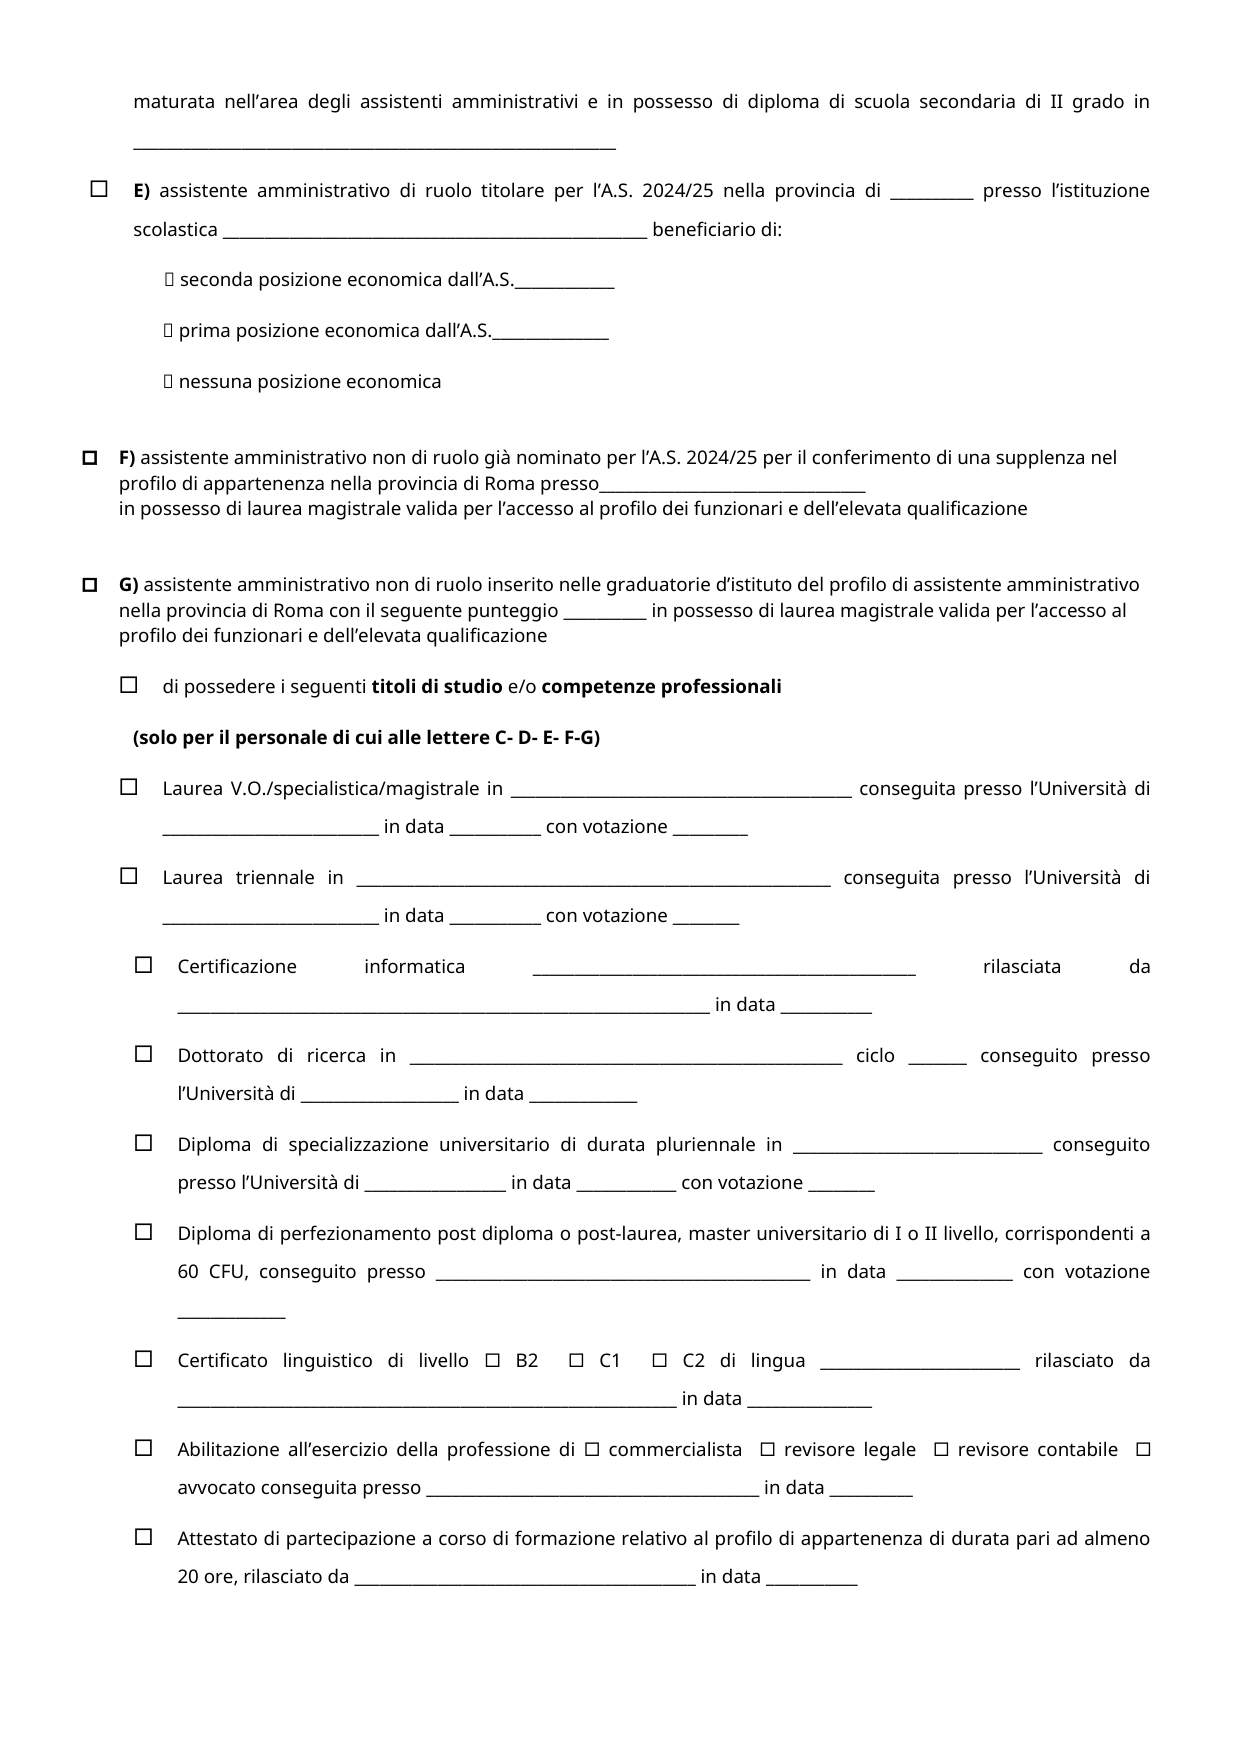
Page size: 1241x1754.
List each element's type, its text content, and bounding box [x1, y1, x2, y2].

list (solo per il personale di cui alle lettere C- D- E- F-G) [133, 724, 1152, 750]
list Attestato di partecipazione a corso di formazione relativo al profilo di appartenenza di durata pari ad almeno 20 ore, rilasciato da _________________________________________ in data ___________ [133, 1525, 1152, 1589]
list Certificato linguistico di livello B2 C1 C2 di lingua ________________________ rilasciato da ____________________________________________________________ in data _______________ [133, 1347, 1152, 1411]
list G) assistente amministrativo non di ruolo inserito nelle graduatorie d’istituto del profilo di assistente amministrativo nella provincia di Roma con il seguente punteggio __________ in possesso di laurea magistrale valida per l’accesso al profilo dei funzionari e dell’elevata qualificazione [81, 571, 1152, 648]
list Laurea triennale in _________________________________________________________ conseguita presso l’Università di __________________________ in data ___________ con votazione ________ [118, 864, 1152, 928]
list Certificazione informatica ______________________________________________ rilasciata da ________________________________________________________________ in data ___________ [133, 953, 1152, 1017]
text  prima posizione economica dall’A.S.______________ [141, 318, 1152, 343]
list Diploma di specializzazione universitario di durata pluriennale in ______________________________ conseguito presso l’Università di _________________ in data ____________ con votazione ________ [133, 1131, 1152, 1194]
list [96, 89, 1152, 152]
list Dottorato di ricerca in ____________________________________________________ ciclo _______ conseguito presso l’Università di ___________________ in data _____________ [133, 1042, 1152, 1106]
list in possesso di laurea magistrale valida per l’accesso al profilo dei funzionari e dell’elevata qualificazione [119, 495, 1152, 521]
list F) assistente amministrativo non di ruolo già nominato per l’A.S. 2024/25 per il conferimento di una supplenza nel profilo di appartenenza nella provincia di Roma presso________________________________ [81, 444, 1152, 495]
list Diploma di perfezionamento post diploma o post-laurea, master universitario di I o II livello, corrispondenti a 60 CFU, conseguito presso _____________________________________________ in data ______________ con votazione _____________ [133, 1220, 1152, 1322]
list  seconda posizione economica dall’A.S.____________ [164, 267, 1152, 292]
list E) assistente amministrativo di ruolo titolare per l’A.S. 2024/25 nella provincia di __________ presso l’istituzione scolastica ___________________________________________________ beneficiario di: [89, 178, 1152, 241]
list Laurea V.O./specialistica/magistrale in _________________________________________ conseguita presso l’Università di __________________________ in data ___________ con votazione _________ [118, 775, 1152, 839]
list di possedere i seguenti titoli di studio e/o competenze professionali [118, 673, 1152, 699]
text  nessuna posizione economica [141, 368, 1152, 394]
list Abilitazione all’esercizio della professione di commercialista revisore legale revisore contabile avvocato conseguita presso ________________________________________ in data __________ [133, 1436, 1152, 1500]
